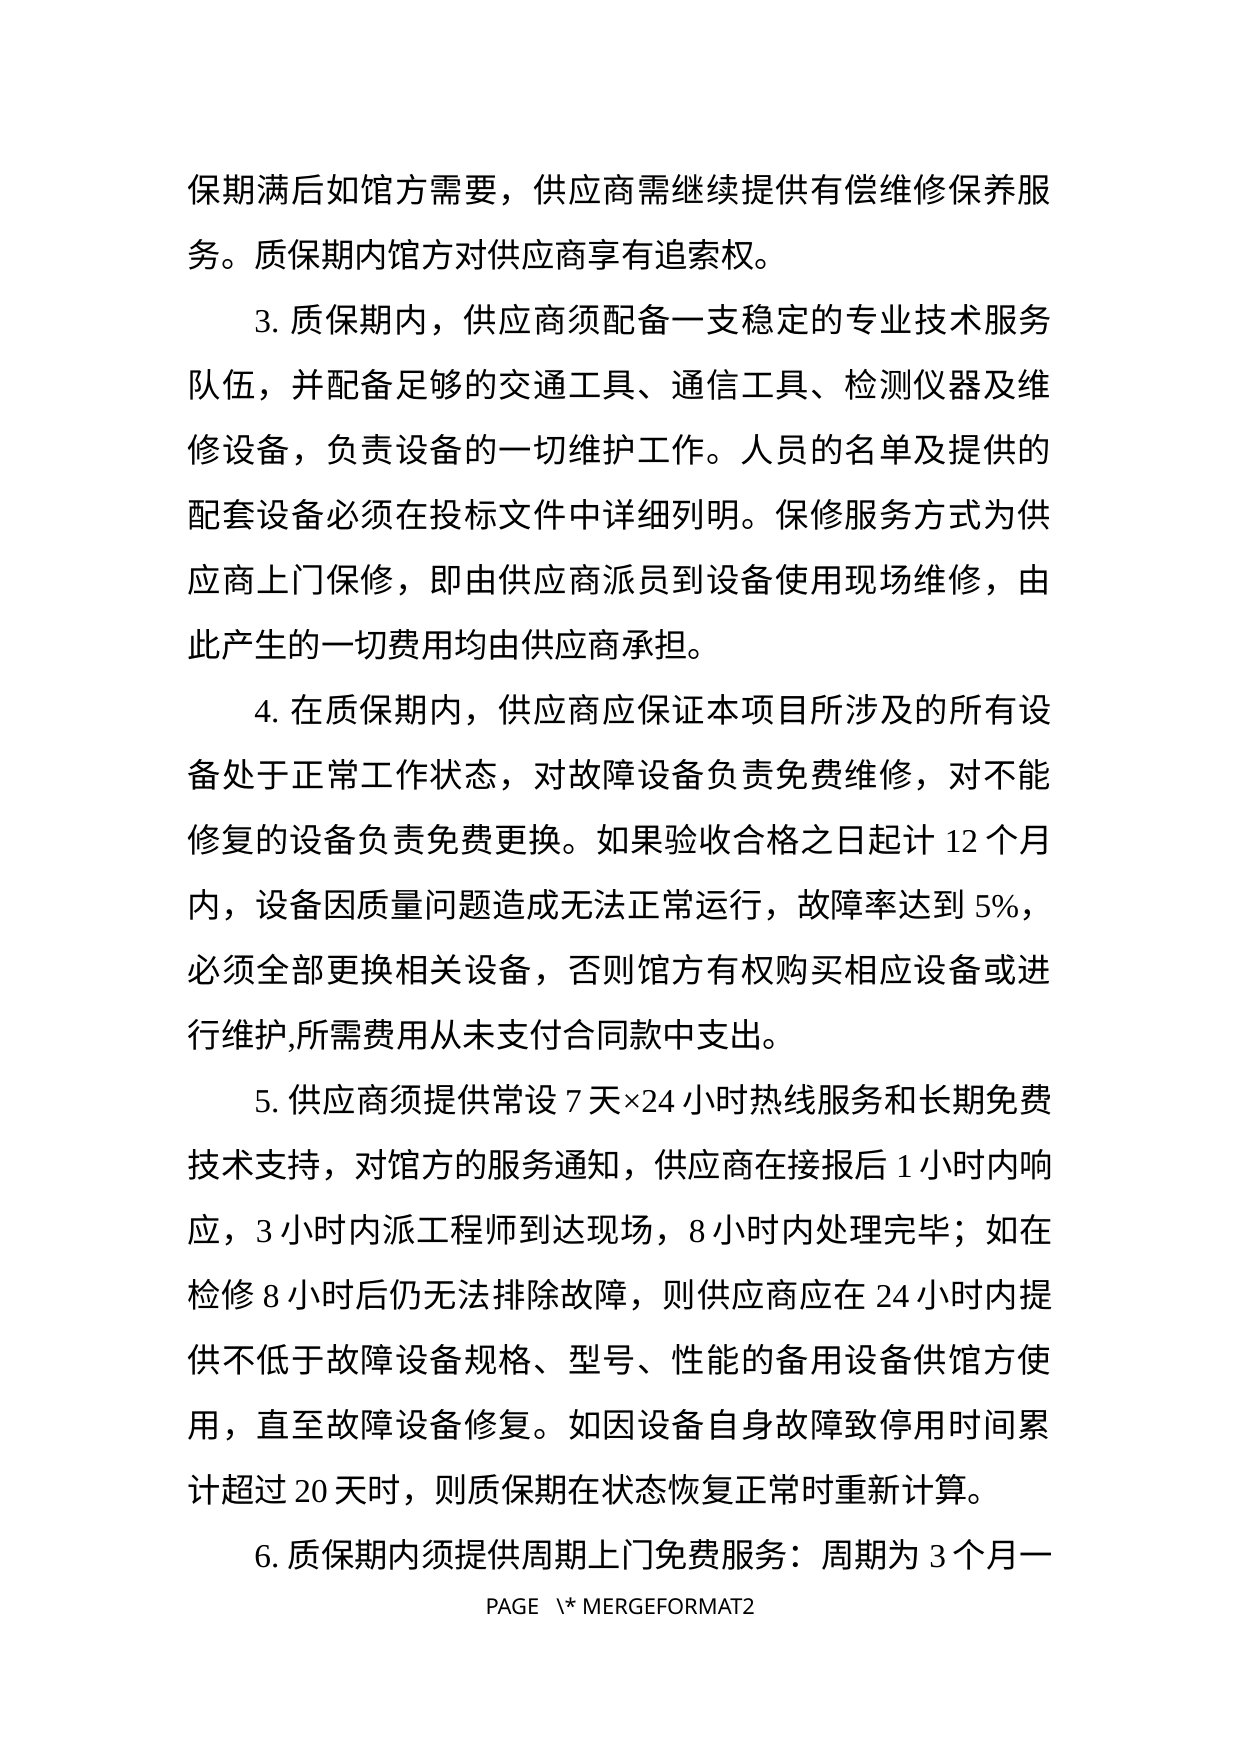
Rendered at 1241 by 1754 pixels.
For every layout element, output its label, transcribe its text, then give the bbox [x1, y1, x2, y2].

text 5. 供应商须提供常设7天×24小时热线服务和长期免费技术支持，对馆方的服务通知，供应商在接报后1小时内响应，3小时内派工程师到达现场，8小时内处理完毕；如在检修8小时后仍无法排除故障，则供应商应在24小时内提供不低于故障设备规格、型号、性能的备用设备供馆方使用，直至故障设备修复。如因设备自身故障致停用时间累计超过20天时，则质保期在状态恢复正常时重新计算。 [187, 1066, 1053, 1521]
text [187, 1521, 1053, 1586]
text 3. 质保期内，供应商须配备一支稳定的专业技术服务队伍，并配备足够的交通工具、通信工具、检测仪器及维修设备，负责设备的一切维护工作。人员的名单及提供的配套设备必须在投标文件中详细列明。保修服务方式为供应商上门保修，即由供应商派员到设备使用现场维修，由此产生的一切费用均由供应商承担。 [187, 286, 1053, 676]
text 4. 在质保期内，供应商应保证本项目所涉及的所有设备处于正常工作状态，对故障设备负责免费维修，对不能修复的设备负责免费更换。如果验收合格之日起计12个月内，设备因质量问题造成无法正常运行，故障率达到5%，必须全部更换相关设备，否则馆方有权购买相应设备或进行维护,所需费用从未支付合同款中支出。 [187, 676, 1053, 1066]
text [187, 156, 1053, 286]
